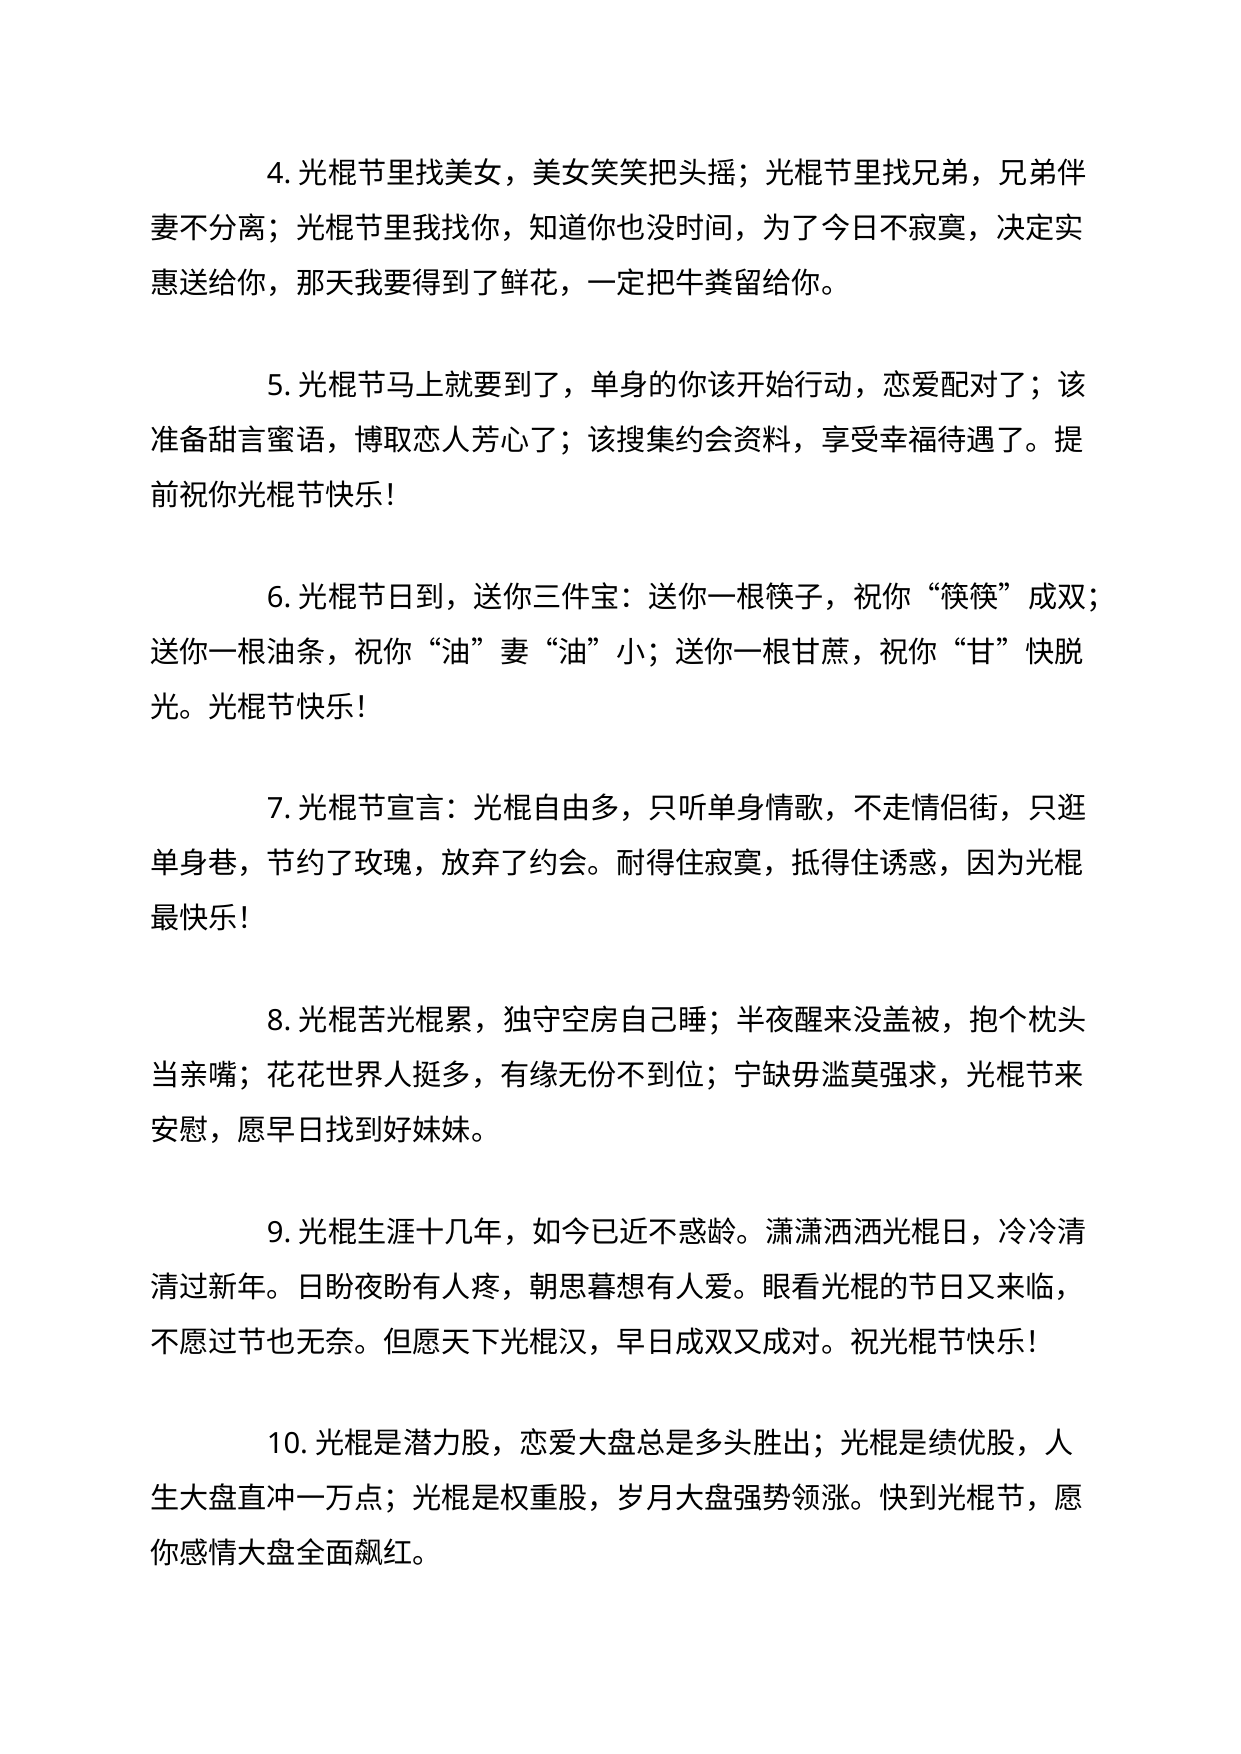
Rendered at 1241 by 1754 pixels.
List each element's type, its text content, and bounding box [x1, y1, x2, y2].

text 9. 光棍生涯十几年，如今已近不惑龄。潇潇洒洒光棍日，冷冷清清过新年。日盼夜盼有人疼，朝思暮想有人爱。眼看光棍的节日又来临，不愿过节也无奈。但愿天下光棍汉，早日成双又成对。祝光棍节快乐！ [150, 1208, 1090, 1361]
text 8. 光棍苦光棍累，独守空房自己睡；半夜醒来没盖被，抱个枕头当亲嘴；花花世界人挺多，有缘无份不到位；宁缺毋滥莫强求，光棍节来安慰，愿早日找到好妹妹。 [150, 997, 1090, 1149]
text 5. 光棍节马上就要到了，单身的你该开始行动，恋爱配对了；该准备甜言蜜语，博取恋人芳心了；该搜集约会资料，享受幸福待遇了。提前祝你光棍节快乐！ [150, 362, 1090, 514]
text 4. 光棍节里找美女，美女笑笑把头摇；光棍节里找兄弟，兄弟伴妻不分离；光棍节里我找你，知道你也没时间，为了今日不寂寞，决定实惠送给你，那天我要得到了鲜花，一定把牛粪留给你。 [150, 150, 1090, 302]
text 10. 光棍是潜力股，恋爱大盘总是多头胜出；光棍是绩优股，人生大盘直冲一万点；光棍是权重股，岁月大盘强势领涨。快到光棍节，愿你感情大盘全面飙红。 [150, 1420, 1090, 1572]
text 7. 光棍节宣言：光棍自由多，只听单身情歌，不走情侣街，只逛单身巷，节约了玫瑰，放弃了约会。耐得住寂寞，抵得住诱惑，因为光棍最快乐！ [150, 785, 1090, 937]
text 6. 光棍节日到，送你三件宝：送你一根筷子，祝你“筷筷”成双；送你一根油条，祝你“油”妻“油”小；送你一根甘蔗，祝你“甘”快脱光。光棍节快乐！ [150, 573, 1090, 726]
